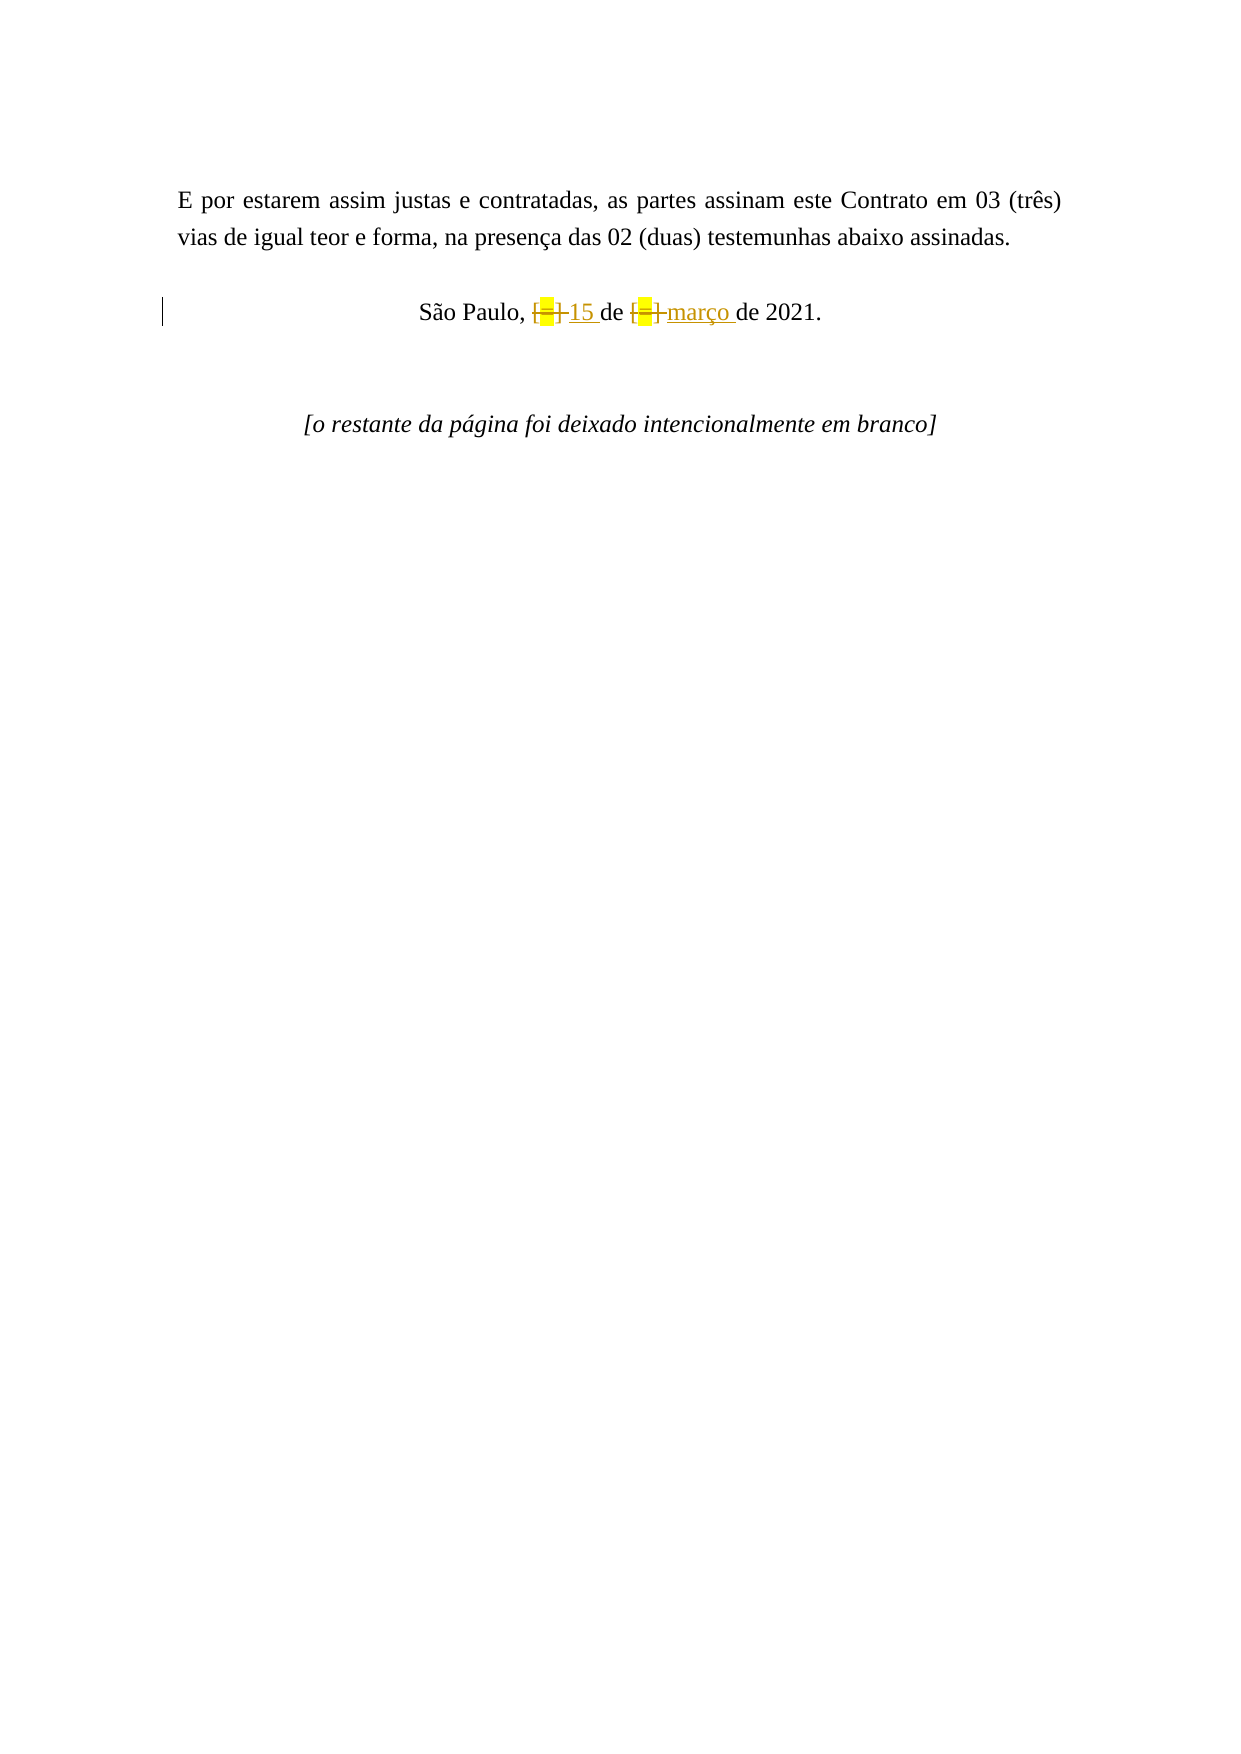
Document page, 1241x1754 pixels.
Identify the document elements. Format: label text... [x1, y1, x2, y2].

text São Paulo, de de 2021. [554, 297, 638, 326]
text São Paulo, de de 2021. [177, 297, 540, 326]
text [o restante da página foi deixado intencionalmente em branco] [177, 409, 1063, 437]
text São Paulo, de de 2021. [652, 297, 1063, 326]
text E por estarem assim justas e contratadas, as partes assinam este Contrato em 03 (três) vias de igual teor e forma, na presença das 02 (duas) testemunhas abaixo assinadas. [177, 185, 1063, 251]
